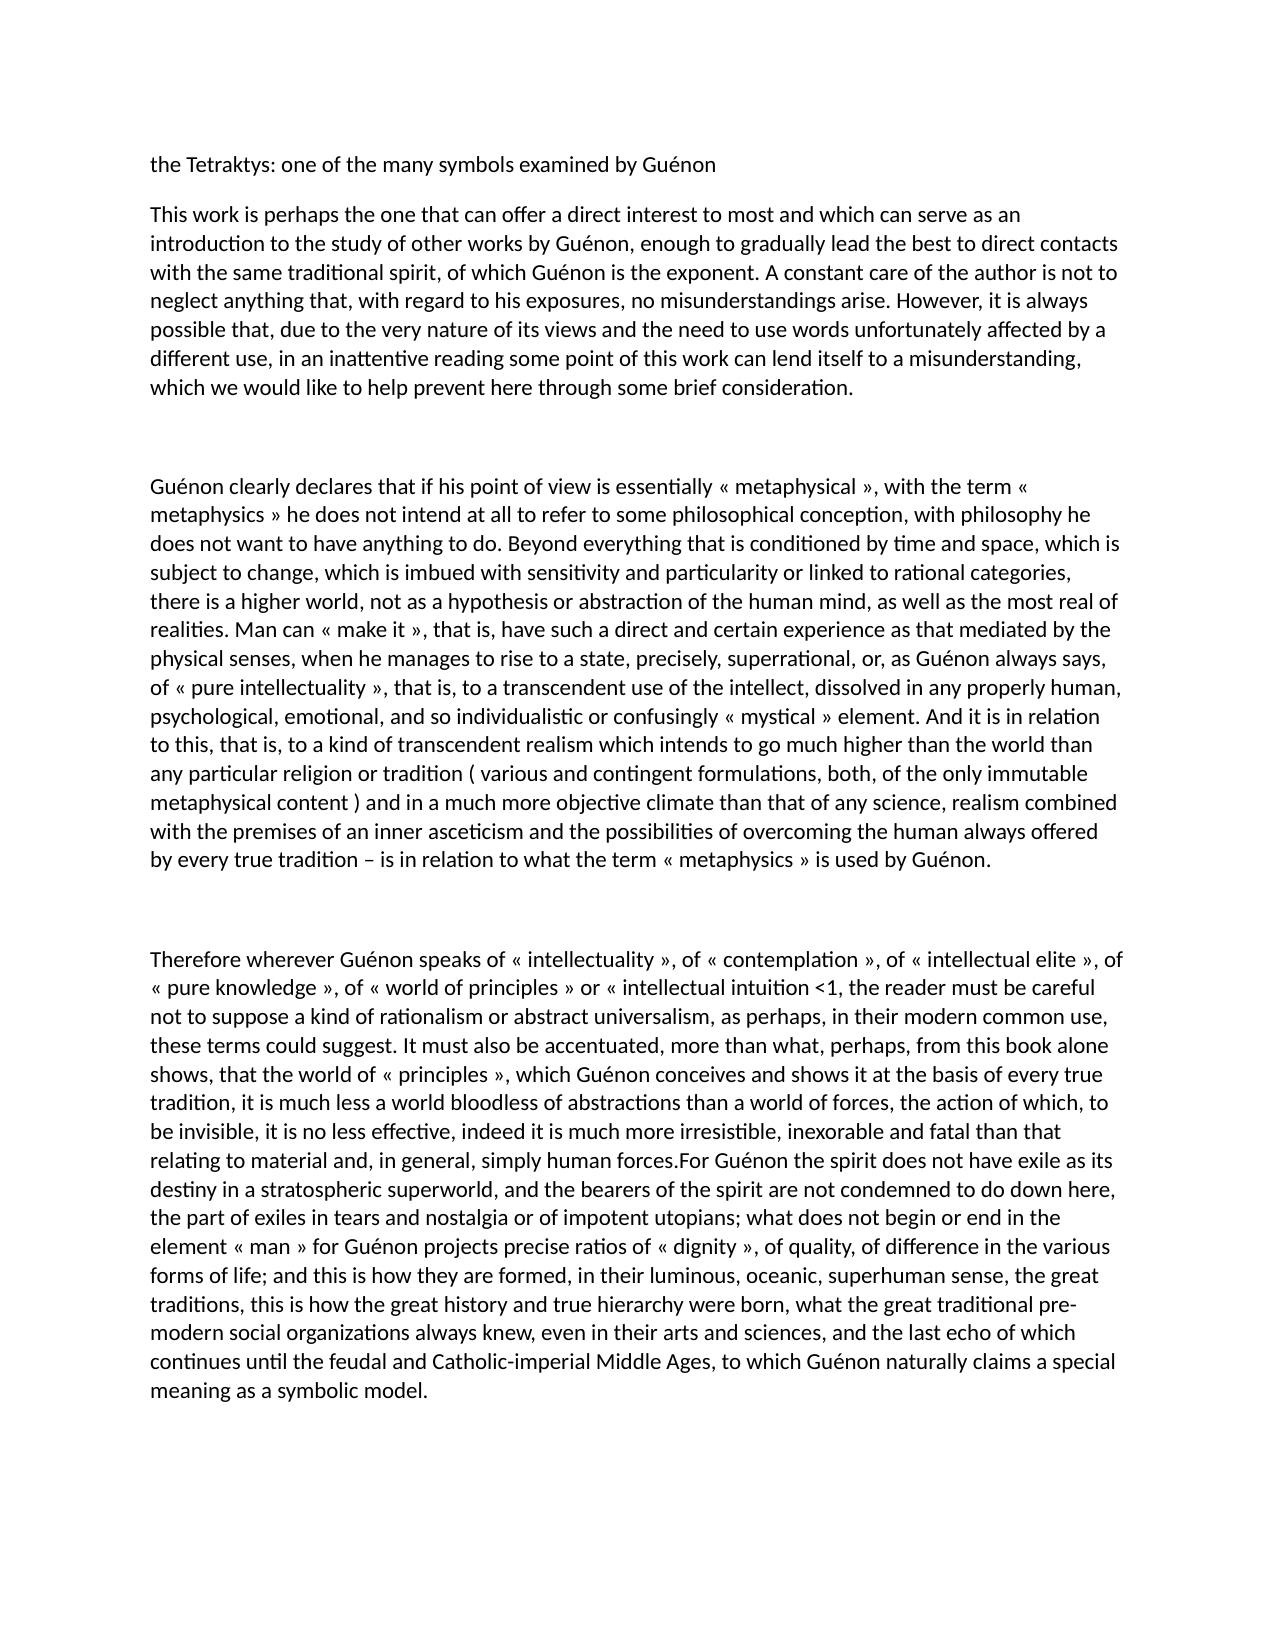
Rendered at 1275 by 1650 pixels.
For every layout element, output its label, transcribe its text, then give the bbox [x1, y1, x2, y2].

text Guénon clearly declares that if his point of view is essentially « metaphysical », with the term « metaphysics » he does not intend at all to refer to some philosophical conception, with philosophy he does not want to have anything to do. Beyond everything that is conditioned by time and space, which is subject to change, which is imbued with sensitivity and particularity or linked to rational categories, there is a higher world, not as a hypothesis or abstraction of the human mind, as well as the most real of realities. Man can « make it », that is, have such a direct and certain experience as that mediated by the physical senses, when he manages to rise to a state, precisely, superrational, or, as Guénon always says, of « pure intellectuality », that is, to a transcendent use of the intellect, dissolved in any properly human, psychological, emotional, and so individualistic or confusingly « mystical » element. And it is in relation to this, that is, to a kind of transcendent realism which intends to go much higher than the world than any particular religion or tradition ( various and contingent formulations, both, of the only immutable metaphysical content ) and in a much more objective climate than that of any science, realism combined with the premises of an inner asceticism and the possibilities of overcoming the human always offered by every true tradition – is in relation to what the term « metaphysics » is used by Guénon. [150, 471, 1125, 874]
text Therefore wherever Guénon speaks of « intellectuality », of « contemplation », of « intellectual elite », of « pure knowledge », of « world of principles » or « intellectual intuition <1, the reader must be careful not to suppose a kind of rationalism or abstract universalism, as perhaps, in their modern common use, these terms could suggest. It must also be accentuated, more than what, perhaps, from this book alone shows, that the world of « principles », which Guénon conceives and shows it at the basis of every true tradition, it is much less a world bloodless of abstractions than a world of forces, the action of which, to be invisible, it is no less effective, indeed it is much more irresistible, inexorable and fatal than that relating to material and, in general, simply human forces.For Guénon the spirit does not have exile as its destiny in a stratospheric superworld, and the bearers of the spirit are not condemned to do down here, the part of exiles in tears and nostalgia or of impotent utopians; what does not begin or end in the element « man » for Guénon projects precise ratios of « dignity », of quality, of difference in the various forms of life; and this is how they are formed, in their luminous, oceanic, superhuman sense, the great traditions, this is how the great history and true hierarchy were born, what the great traditional pre-modern social organizations always knew, even in their arts and sciences, and the last echo of which continues until the feudal and Catholic-imperial Middle Ages, to which Guénon naturally claims a special meaning as a symbolic model. [150, 944, 1125, 1404]
text This work is perhaps the one that can offer a direct interest to most and which can serve as an introduction to the study of other works by Guénon, enough to gradually lead the best to direct contacts with the same traditional spirit, of which Guénon is the exponent. A constant care of the author is not to neglect anything that, with regard to his exposures, no misunderstandings arise. However, it is always possible that, due to the very nature of its views and the need to use words unfortunately affected by a different use, in an inattentive reading some point of this work can lend itself to a misunderstanding, which we would like to help prevent here through some brief consideration. [150, 199, 1125, 401]
text the Tetraktys: one of the many symbols examined by Guénon [150, 150, 1125, 179]
